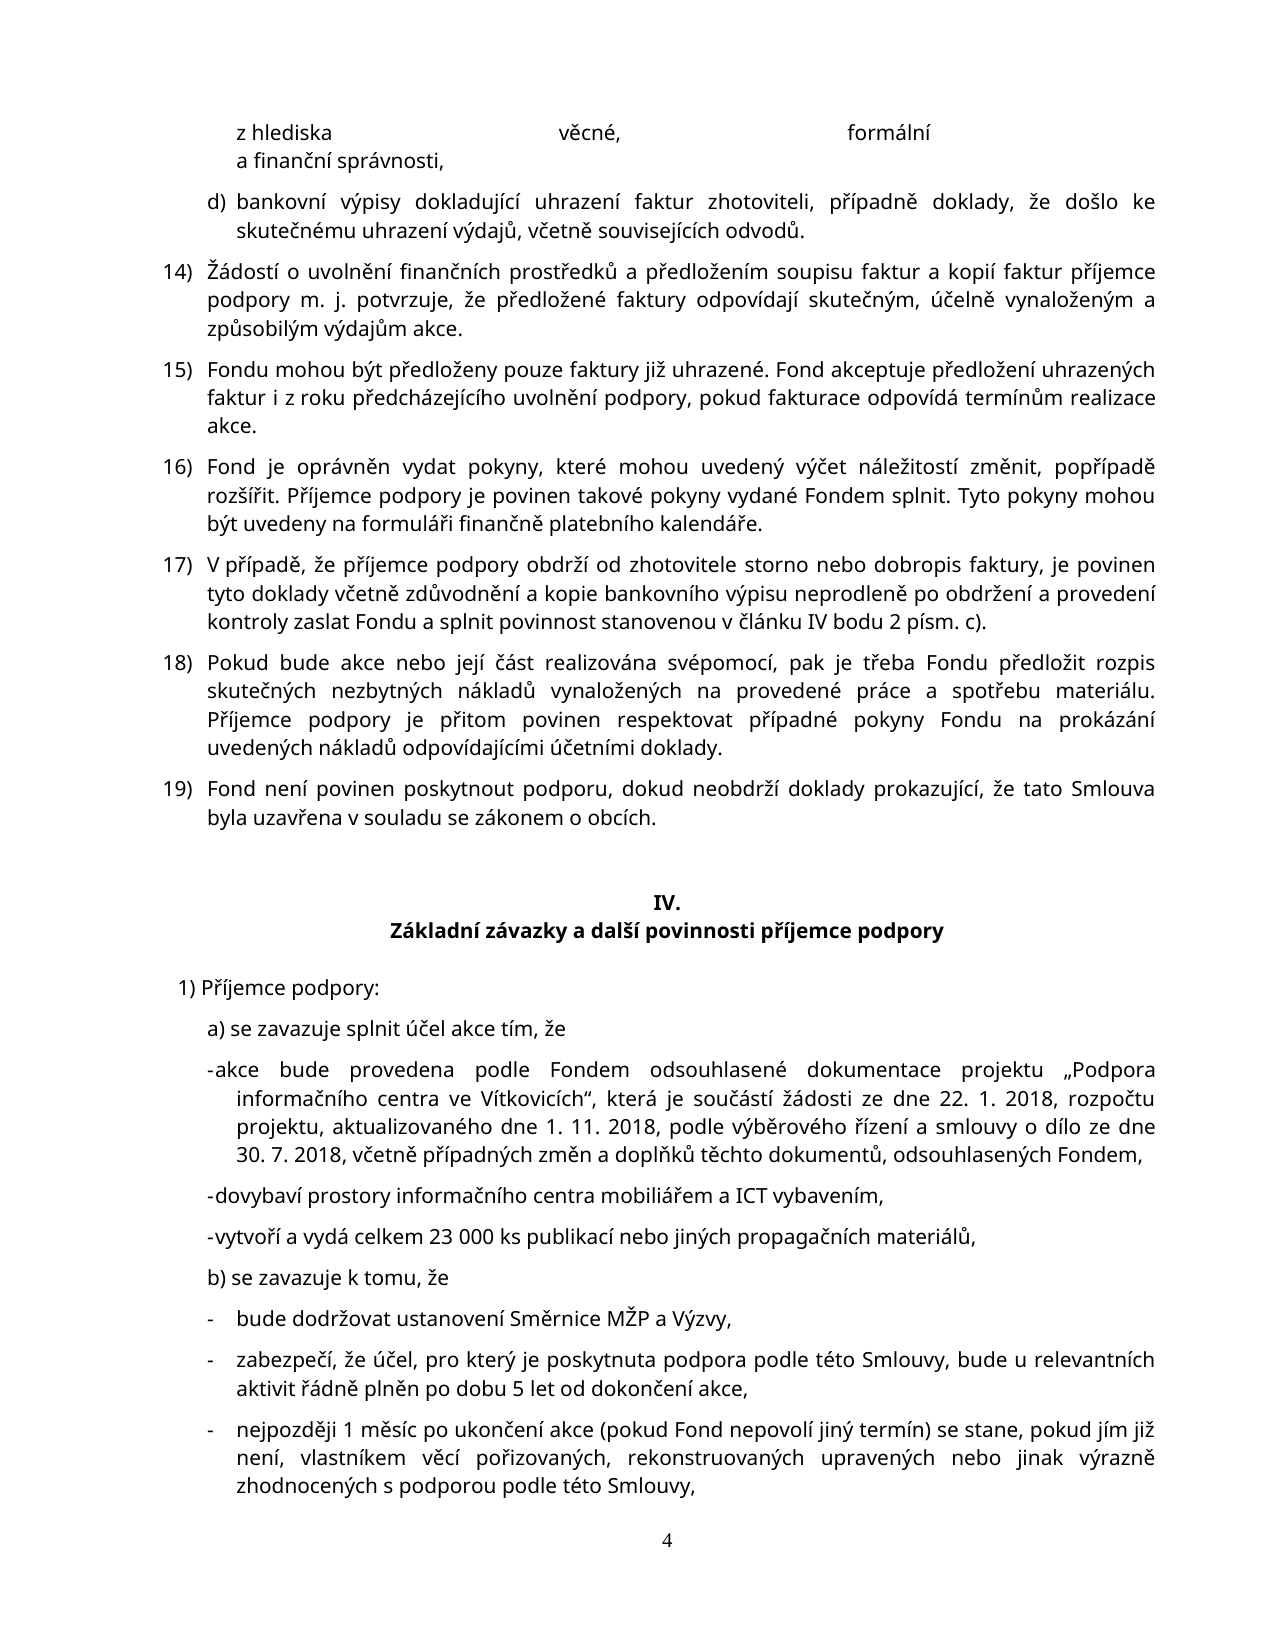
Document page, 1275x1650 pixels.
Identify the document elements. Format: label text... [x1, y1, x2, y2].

text a) se zavazuje splnit účel akce tím, že [207, 1014, 1157, 1043]
list vytvoří a vydá celkem 23 000 ks publikací nebo jiných propagačních materiálů, [207, 1222, 1157, 1251]
list dovybaví prostory informačního centra mobiliářem a ICT vybavením, [207, 1182, 1157, 1210]
text 1) Příjemce podpory: [177, 973, 1157, 1002]
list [207, 118, 1157, 175]
list Žádostí o uvolnění finančních prostředků a předložením soupisu faktur a kopií faktur příjemce podpory m. j. potvrzuje, že předložené faktury odpovídají skutečným, účelně vynaloženým a způsobilým výdajům akce. [162, 257, 1157, 342]
list Pokud bude akce nebo její část realizována svépomocí, pak je třeba Fondu předložit rozpis skutečných nezbytných nákladů vynaložených na provedené práce a spotřebu materiálu. Příjemce podpory je přitom povinen respektovat případné pokyny Fondu na prokázání uvedených nákladů odpovídajícími účetními doklady. [162, 648, 1157, 762]
text IV. [177, 888, 1157, 917]
list bude dodržovat ustanovení Směrnice MŽP a Výzvy, [207, 1304, 1157, 1333]
text b) se zavazuje k tomu, že [207, 1263, 1157, 1292]
list V případě, že příjemce podpory obdrží od zhotovitele storno nebo dobropis faktury, je povinen tyto doklady včetně zdůvodnění a kopie bankovního výpisu neprodleně po obdržení a provedení kontroly zaslat Fondu a splnit povinnost stanovenou v článku IV bodu 2 písm. c). [162, 550, 1157, 636]
list Fond je oprávněn vydat pokyny, které mohou uvedený výčet náležitostí změnit, popřípadě rozšířit. Příjemce podpory je povinen takové pokyny vydané Fondem splnit. Tyto pokyny mohou být uvedeny na formuláři finančně platebního kalendáře. [162, 452, 1157, 538]
list Fond není povinen poskytnout podporu, dokud neobdrží doklady prokazující, že tato Smlouva byla uzavřena v souladu se zákonem o obcích. [162, 774, 1157, 831]
list bankovní výpisy dokladující uhrazení faktur zhotoviteli, případně doklady, že došlo ke skutečnému uhrazení výdajů, včetně souvisejících odvodů. [207, 187, 1157, 244]
list akce bude provedena podle Fondem odsouhlasené dokumentace projektu „Podpora informačního centra ve Vítkovicích“, která je součástí žádosti ze dne 22. 1. 2018, rozpočtu projektu, aktualizovaného dne 1. 11. 2018, podle výběrového řízení a smlouvy o dílo ze dne 30. 7. 2018, včetně případných změn a doplňků těchto dokumentů, odsouhlasených Fondem, [207, 1055, 1157, 1169]
list zabezpečí, že účel, pro který je poskytnuta podpora podle této Smlouvy, bude u relevantních aktivit řádně plněn po dobu 5 let od dokončení akce, [207, 1345, 1157, 1402]
list nejpozději 1 měsíc po ukončení akce (pokud Fond nepovolí jiný termín) se stane, pokud jím již není, vlastníkem věcí pořizovaných, rekonstruovaných upravených nebo jinak výrazně zhodnocených s podporou podle této Smlouvy, [207, 1415, 1157, 1500]
list Fondu mohou být předloženy pouze faktury již uhrazené. Fond akceptuje předložení uhrazených faktur i z roku předcházejícího uvolnění podpory, pokud fakturace odpovídá termínům realizace akce. [162, 355, 1157, 440]
text Základní závazky a další povinnosti příjemce podpory [177, 917, 1157, 945]
